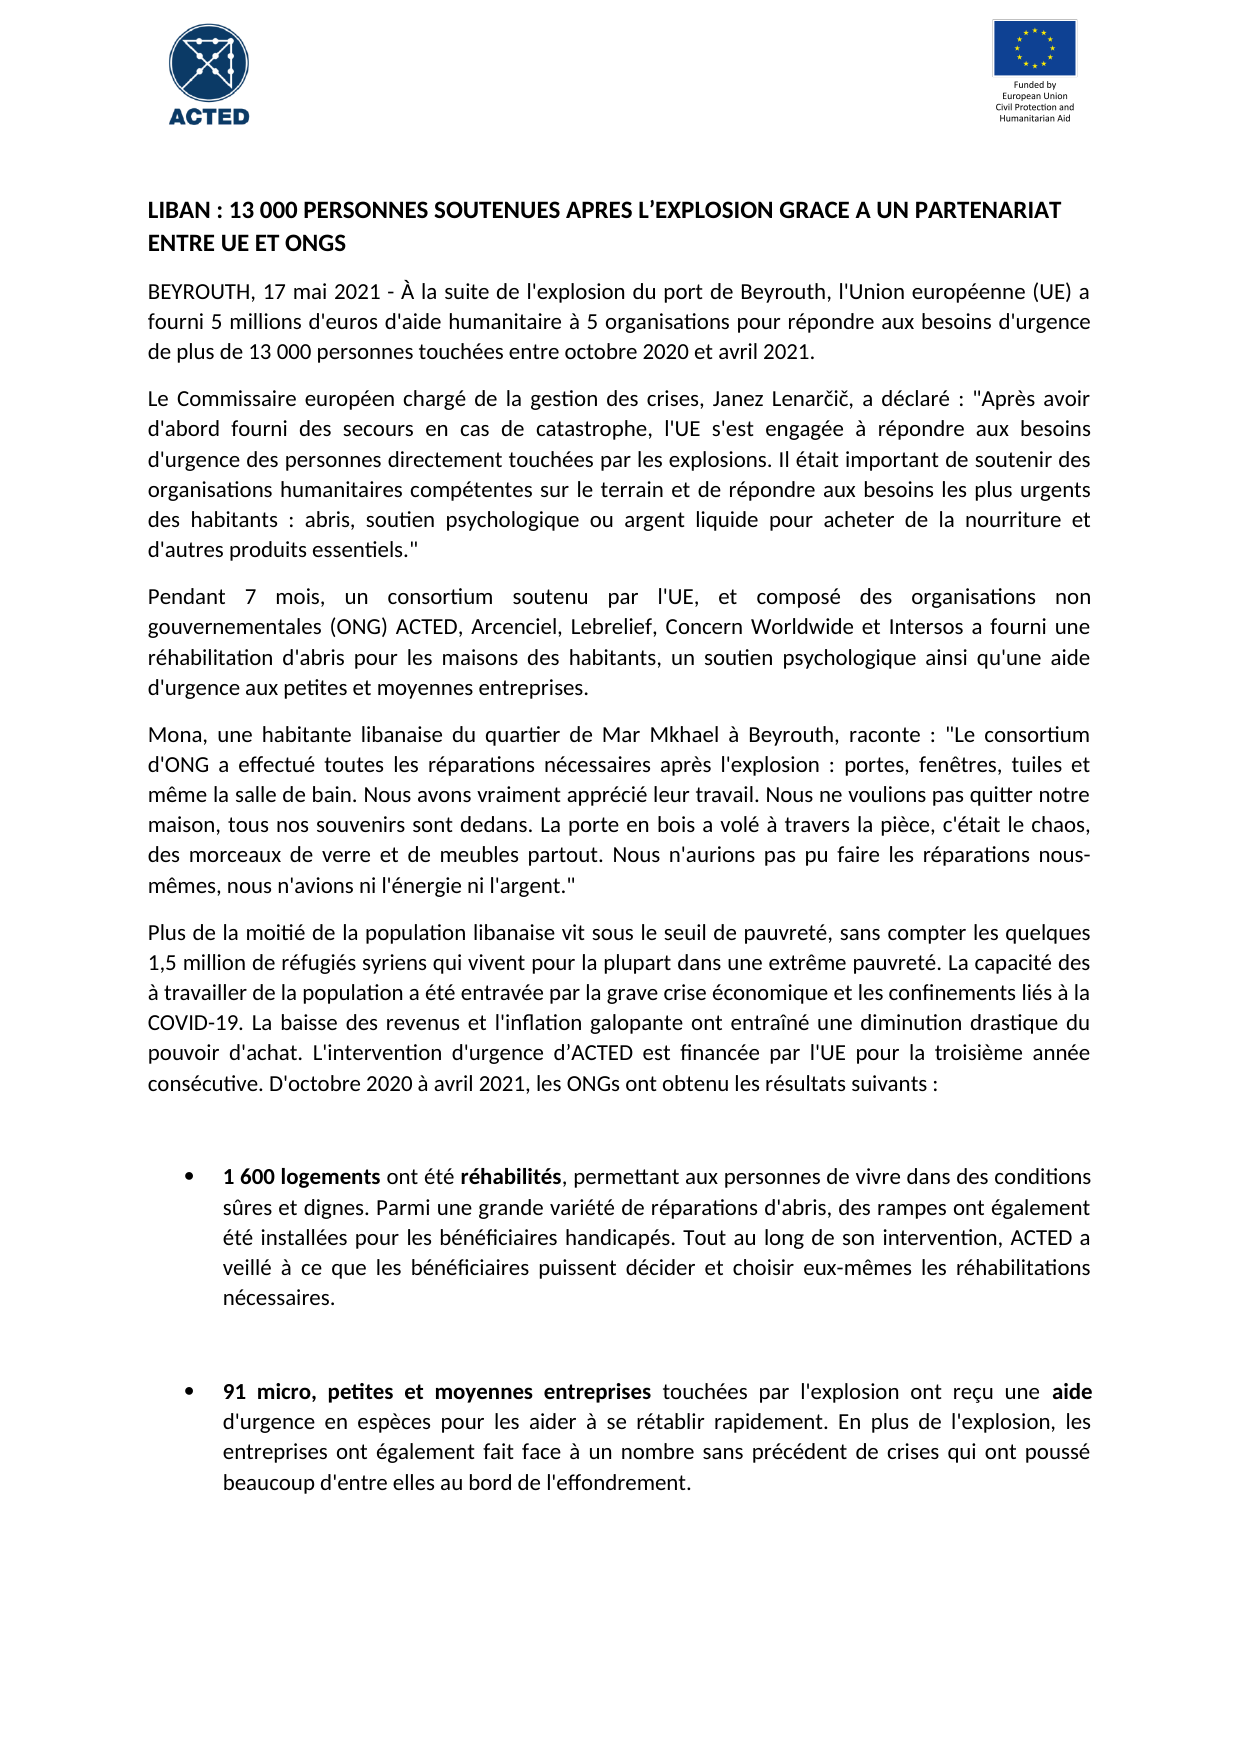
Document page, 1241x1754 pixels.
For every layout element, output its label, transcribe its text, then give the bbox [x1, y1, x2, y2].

picture [977, 16, 1093, 129]
text Le Commissaire européen chargé de la gestion des crises, Janez Lenarčič, a déclaré : "Après avoir d'abord fourni des secours en cas de catastrophe, l'UE s'est engagée à répondre aux besoins d'urgence des personnes directement touchées par les explosions. Il était important de soutenir des organisations humanitaires compétentes sur le terrain et de répondre aux besoins les plus urgents des habitants : abris, soutien psychologique ou argent liquide pour acheter de la nourriture et d'autres produits essentiels." [148, 384, 1093, 563]
list 91 micro, petites et moyennes entreprises touchées par l'explosion ont reçu une aide d'urgence en espèces pour les aider à se rétablir rapidement. En plus de l'explosion, les entreprises ont également fait face à un nombre sans précédent de crises qui ont poussé beaucoup d'entre elles au bord de l'effondrement. [185, 1377, 1093, 1496]
text Plus de la moitié de la population libanaise vit sous le seuil de pauvreté, sans compter les quelques 1,5 million de réfugiés syriens qui vivent pour la plupart dans une extrême pauvreté. La capacité des à travailler de la population a été entravée par la grave crise économique et les confinements liés à la COVID-19. La baisse des revenus et l'inflation galopante ont entraîné une diminution drastique du pouvoir d'achat. L'intervention d'urgence d’ACTED est financée par l'UE pour la troisième année consécutive. D'octobre 2020 à avril 2021, les ONGs ont obtenu les résultats suivants : [148, 918, 1093, 1097]
picture [152, 18, 266, 131]
text BEYROUTH, 17 mai 2021 - À la suite de l'explosion du port de Beyrouth, l'Union européenne (UE) a fourni 5 millions d'euros d'aide humanitaire à 5 organisations pour répondre aux besoins d'urgence de plus de 13 000 personnes touchées entre octobre 2020 et avril 2021. [148, 277, 1093, 365]
text Mona, une habitante libanaise du quartier de Mar Mkhael à Beyrouth, raconte : "Le consortium d'ONG a effectué toutes les réparations nécessaires après l'explosion : portes, fenêtres, tuiles et même la salle de bain. Nous avons vraiment apprécié leur travail. Nous ne voulions pas quitter notre maison, tous nos souvenirs sont dedans. La porte en bois a volé à travers la pièce, c'était le chaos, des morceaux de verre et de meubles partout. Nous n'aurions pas pu faire les réparations nous-mêmes, nous n'avions ni l'énergie ni l'argent." [148, 720, 1093, 899]
text Pendant 7 mois, un consortium soutenu par l'UE, et composé des organisations non gouvernementales (ONG) ACTED, Arcenciel, Lebrelief, Concern Worldwide et Intersos a fourni une réhabilitation d'abris pour les maisons des habitants, un soutien psychologique ainsi qu'une aide d'urgence aux petites et moyennes entreprises. [148, 582, 1093, 701]
text LIBAN : 13 000 PERSONNES SOUTENUES APRES L’EXPLOSION GRACE A UN PARTENARIAT ENTRE UE ET ONGS [148, 194, 1093, 258]
list 1 600 logements ont été réhabilités, permettant aux personnes de vivre dans des conditions sûres et dignes. Parmi une grande variété de réparations d'abris, des rampes ont également été installées pour les bénéficiaires handicapés. Tout au long de son intervention, ACTED a veillé à ce que les bénéficiaires puissent décider et choisir eux-mêmes les réhabilitations nécessaires. [185, 1162, 1093, 1311]
